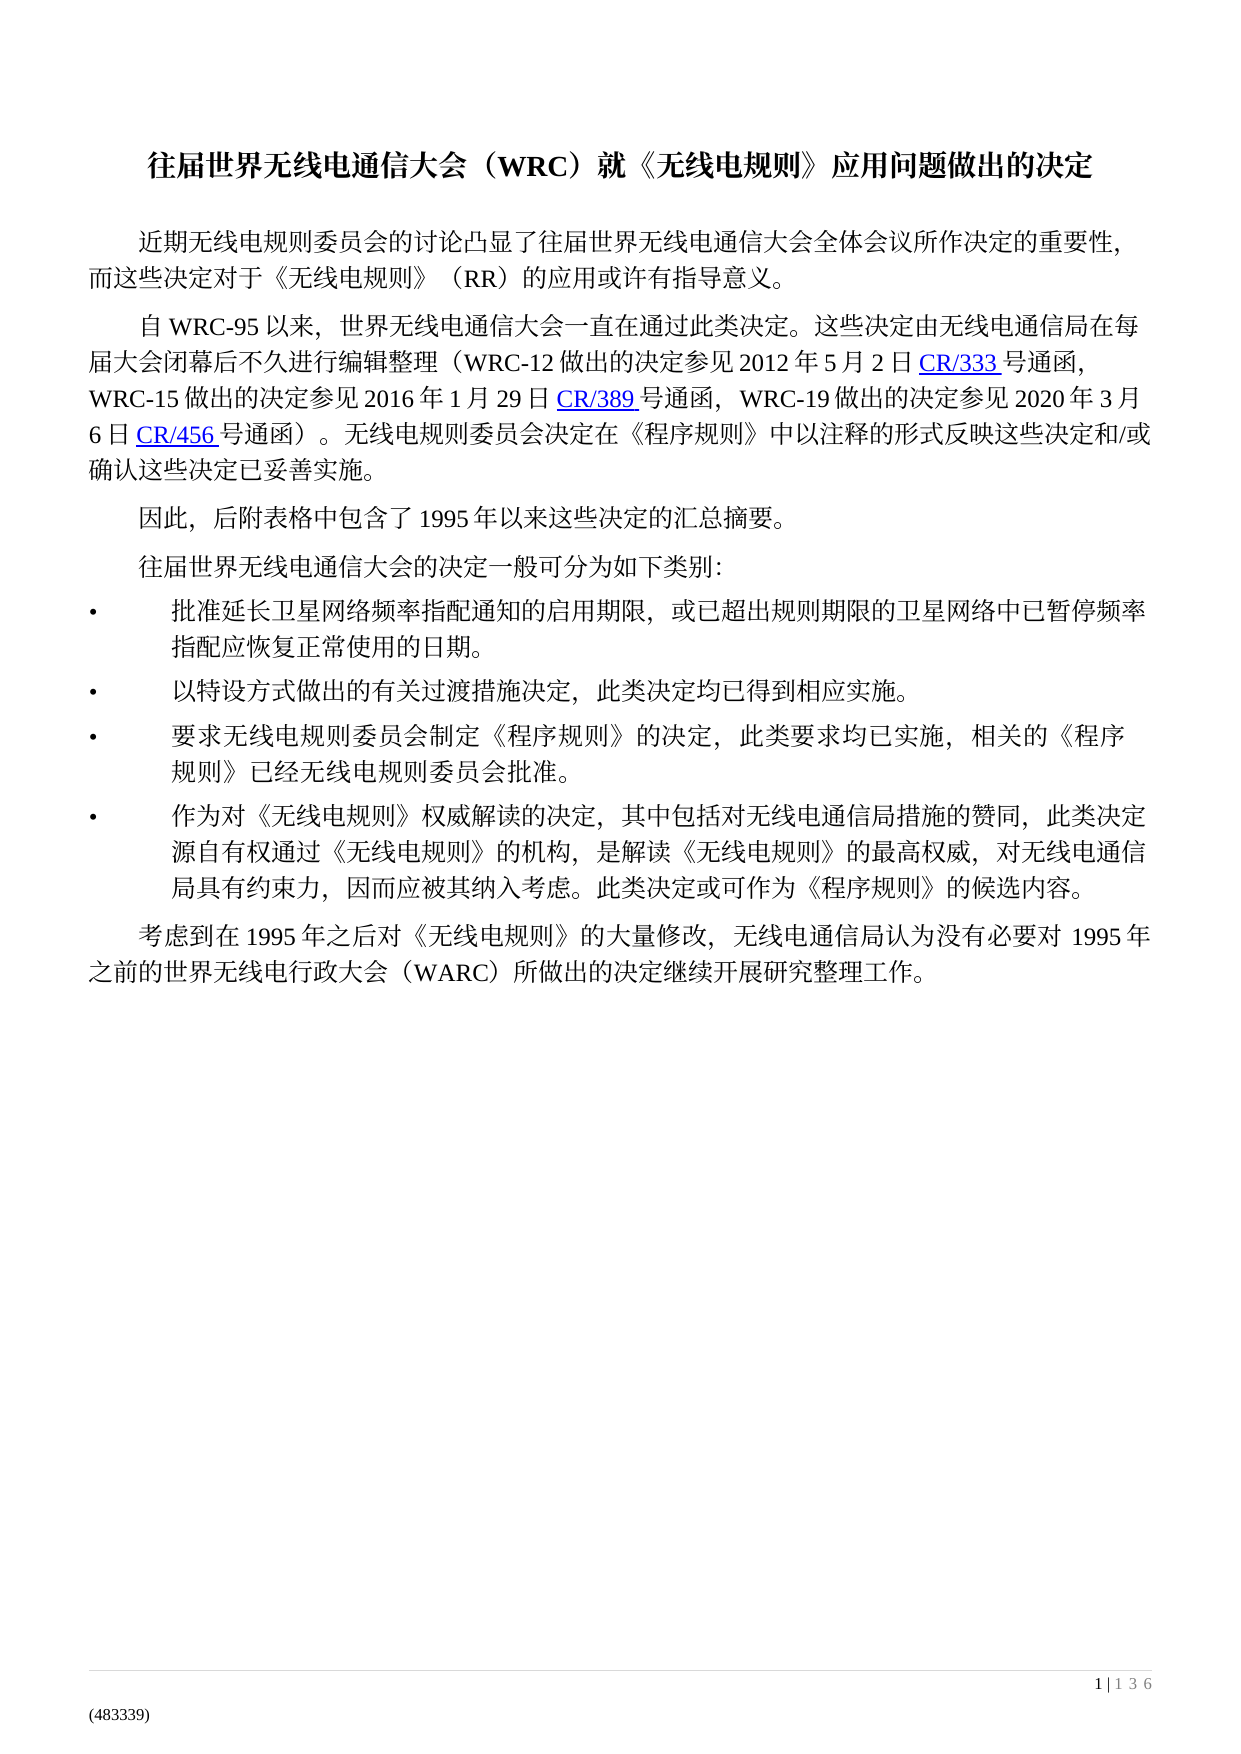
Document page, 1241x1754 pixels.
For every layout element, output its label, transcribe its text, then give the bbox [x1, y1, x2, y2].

text 因此，后附表格中包含了1995年以来这些决定的汇总摘要。 [89, 499, 1152, 535]
text • 作为对《无线电规则》权威解读的决定，其中包括对无线电通信局措施的赞同，此类决定源自有权通过《无线电规则》的机构，是解读《无线电规则》的最高权威，对无线电通信局具有约束力，因而应被其纳入考虑。此类决定或可作为《程序规则》的候选内容。 [89, 796, 1152, 904]
text • 批准延长卫星网络频率指配通知的启用期限，或已超出规则期限的卫星网络中已暂停频率指配应恢复正常使用的日期。 [89, 592, 1152, 664]
text 考虑到在1995年之后对《无线电规则》的大量修改，无线电通信局认为没有必要对1995年之前的世界无线电行政大会（WARC）所做出的决定继续开展研究整理工作。 [89, 917, 1152, 989]
text 自WRC-95以来，世界无线电通信大会一直在通过此类决定。这些决定由无线电通信局在每届大会闭幕后不久进行编辑整理（WRC-12做出的决定参见2012年5月2日CR/333号通函，WRC-15做出的决定参见2016年1月29日CR/389号通函，WRC-19做出的决定参见2020年3月6日CR/456号通函）。无线电规则委员会决定在《程序规则》中以注释的形式反映这些决定和/或确认这些决定已妥善实施。 [89, 307, 1152, 487]
text • 要求无线电规则委员会制定《程序规则》的决定，此类要求均已实施，相关的《程序规则》已经无线电规则委员会批准。 [89, 716, 1152, 788]
text 往届世界无线电通信大会的决定一般可分为如下类别： [89, 547, 1152, 583]
title 往届世界无线电通信大会（WRC）就《无线电规则》应用问题做出的决定 [89, 143, 1152, 185]
text • 以特设方式做出的有关过渡措施决定，此类决定均已得到相应实施。 [89, 672, 1152, 708]
text 近期无线电规则委员会的讨论凸显了往届世界无线电通信大会全体会议所作决定的重要性，而这些决定对于《无线电规则》（RR）的应用或许有指导意义。 [89, 222, 1152, 294]
